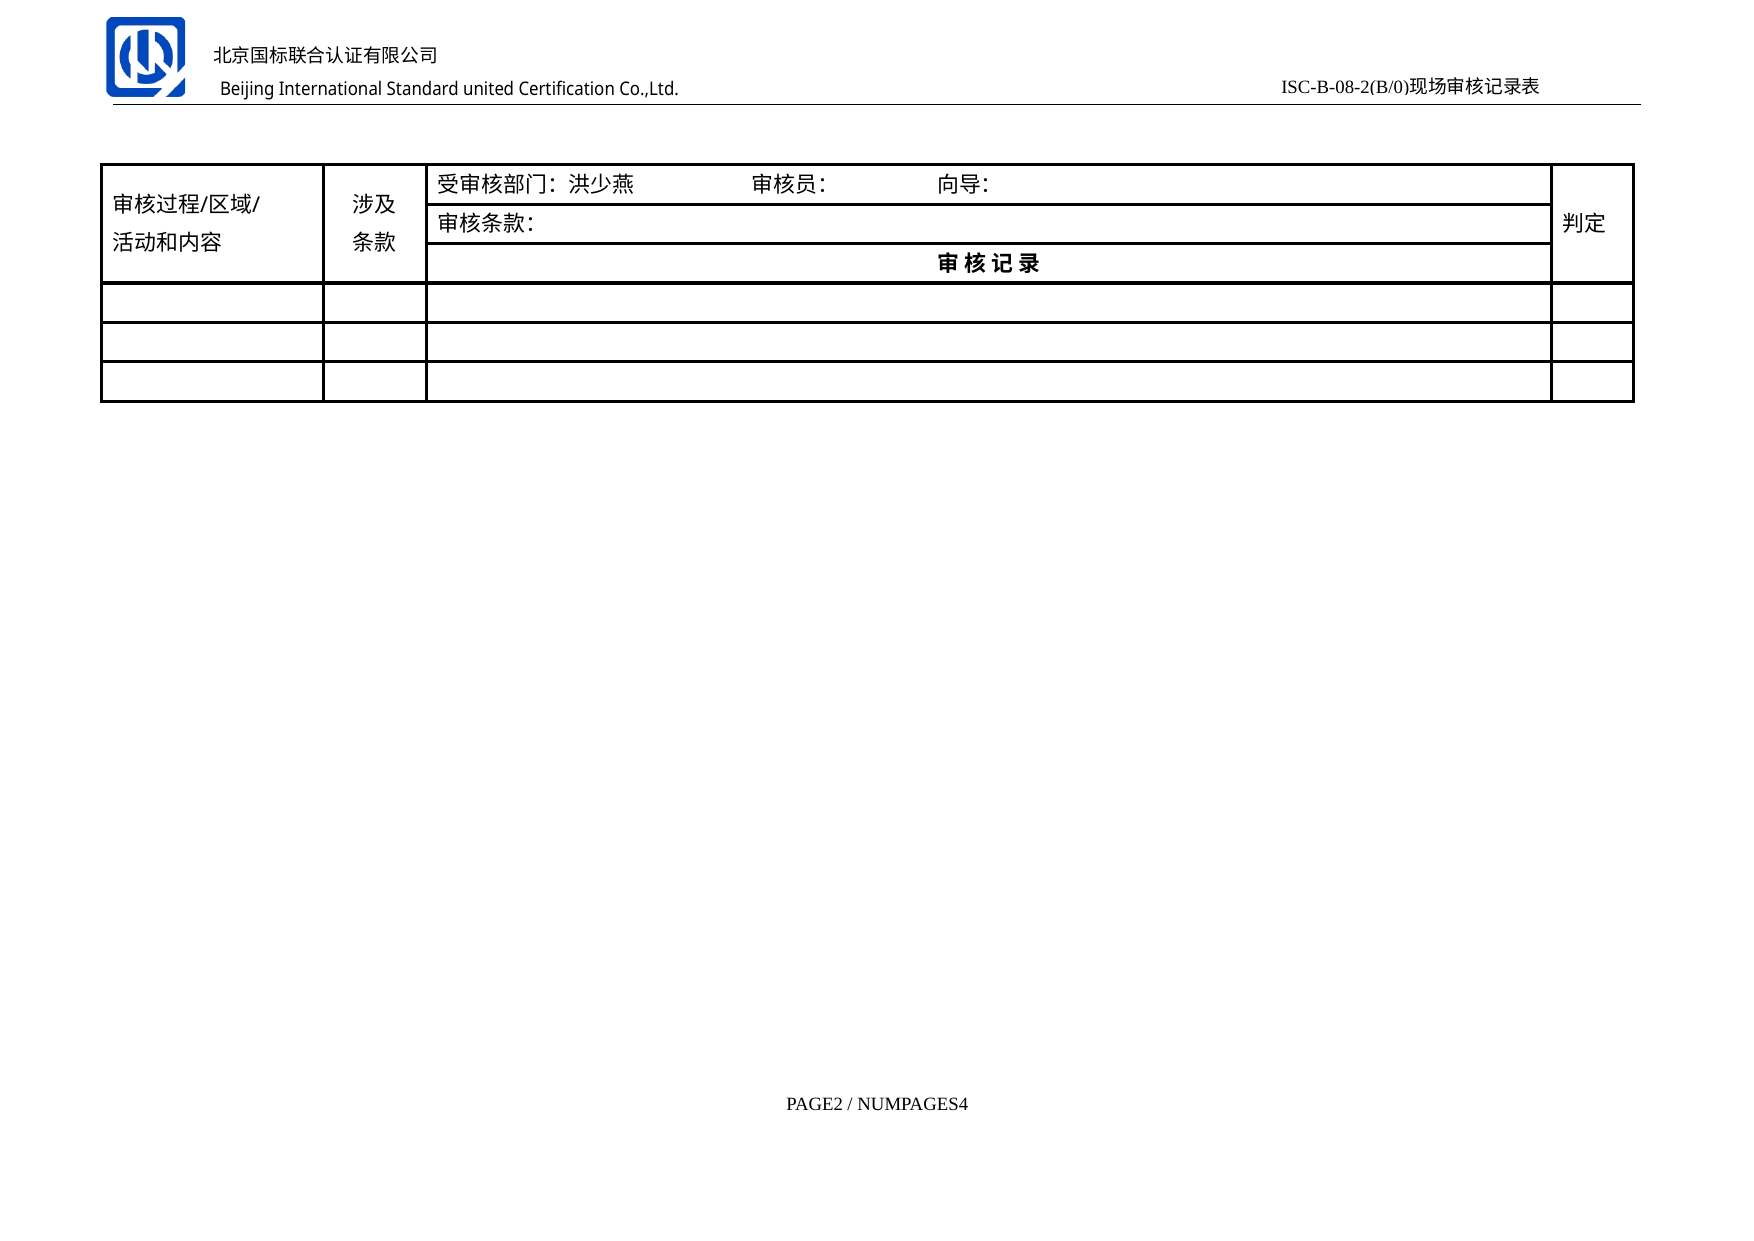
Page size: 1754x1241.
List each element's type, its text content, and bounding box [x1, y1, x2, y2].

table_cell [325, 363, 425, 399]
table_cell [1553, 285, 1632, 321]
table_cell [325, 324, 425, 360]
table_cell 审核条款： [428, 206, 1550, 242]
table_cell [103, 324, 322, 360]
table_cell 审 核 记 录 [428, 245, 1550, 281]
table_cell [1553, 363, 1632, 399]
table_header 审核过程/区域/ 活动和内容 [103, 166, 322, 281]
table_cell [428, 363, 1550, 399]
table_cell [428, 324, 1550, 360]
table_header 判定 [1553, 166, 1632, 281]
table_cell [103, 285, 322, 321]
table_cell [428, 285, 1550, 321]
table_header 涉及 条款 [325, 166, 425, 281]
table_cell [325, 285, 425, 321]
table_cell [1553, 324, 1632, 360]
table_header 受审核部门：洪少燕 审核员： 向导： [428, 166, 1550, 203]
table_cell [103, 363, 322, 399]
picture [106, 17, 186, 97]
